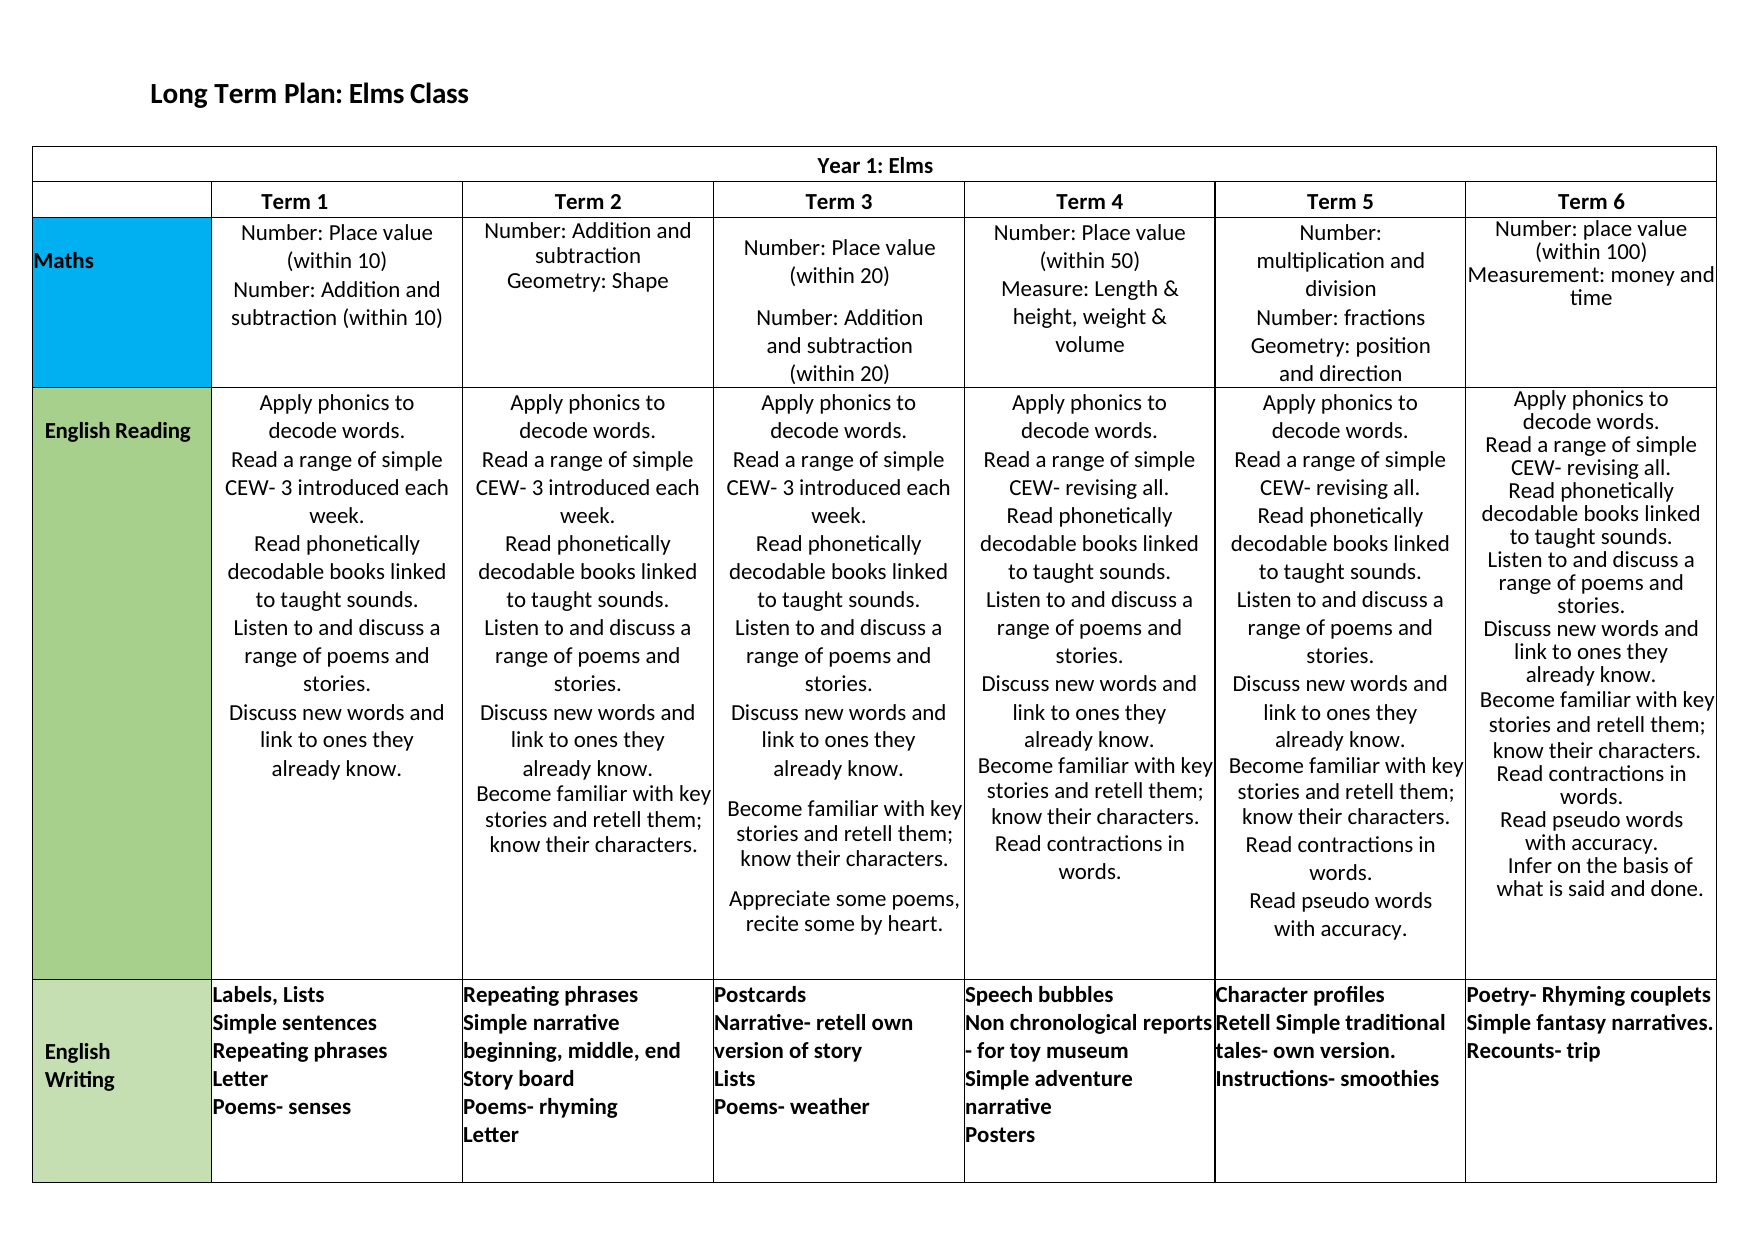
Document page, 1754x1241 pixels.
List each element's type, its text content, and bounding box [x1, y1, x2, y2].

table_header Year 1: Elms [33, 147, 1716, 181]
table_cell Apply phonics to decode words. Read a range of simple CEW- 3 introduced each week. Read phonetically decodable books linked to taught sounds. Listen to and discuss a range of poems and stories. Discuss new words and link to ones they already know. Become familiar with key stories and retell them; know their characters. [463, 388, 713, 979]
table_cell English Reading [33, 388, 211, 979]
table_cell English Writing [33, 980, 211, 1182]
table_cell Term 3 [714, 182, 964, 217]
table_cell Character profiles Retell Simple traditional tales- own version. Instructions- smoothies [1216, 980, 1465, 1182]
table_cell Apply phonics to decode words. Read a range of simple CEW- 3 introduced each week. Read phonetically decodable books linked to taught sounds. Listen to and discuss a range of poems and stories. Discuss new words and link to ones they already know. Become familiar with key stories and retell them; know their characters. Appreciate some poems, recite some by heart. [714, 388, 964, 979]
table_cell Apply phonics to decode words. Read a range of simple CEW- 3 introduced each week. Read phonetically decodable books linked to taught sounds. Listen to and discuss a range of poems and stories. Discuss new words and link to ones they already know. [212, 388, 462, 979]
table_cell Apply phonics to decode words. Read a range of simple CEW- revising all. Read phonetically decodable books linked to taught sounds. Listen to and discuss a range of poems and stories. Discuss new words and link to ones they already know. Become familiar with key stories and retell them; know their characters. Read contractions in words. Read pseudo words with accuracy. [1216, 388, 1465, 979]
table_cell Postcards Narrative- retell own version of story Lists Poems- weather [714, 980, 964, 1182]
table_cell Number: Place value (within 20) Number: Addition and subtraction (within 20) [714, 218, 964, 387]
table_cell Speech bubbles Non chronological reports - for toy museum Simple adventure narrative Posters [965, 980, 1214, 1182]
table_cell [33, 182, 211, 217]
table_cell Apply phonics to decode words. Read a range of simple CEW- revising all. Read phonetically decodable books linked to taught sounds. Listen to and discuss a range of poems and stories. Discuss new words and link to ones they already know. Become familiar with key stories and retell them; know their characters. Read contractions in words. [965, 388, 1214, 979]
table_cell Term 6 [1466, 182, 1716, 217]
table_cell Apply phonics to decode words. Read a range of simple CEW- revising all. Read phonetically decodable books linked to taught sounds. Listen to and discuss a range of poems and stories. Discuss new words and link to ones they already know. Become familiar with key stories and retell them; know their characters. Read contractions in words. Read pseudo words with accuracy. Infer on the basis of what is said and done. [1466, 388, 1716, 979]
table_cell Number: Place value (within 50) Measure: Length & height, weight & volume [965, 218, 1214, 387]
table_cell Repeating phrases Simple narrative beginning, middle, end Story board Poems- rhyming Letter [463, 980, 713, 1182]
table_cell Poetry- Rhyming couplets Simple fantasy narratives. Recounts- trip [1466, 980, 1716, 1182]
table_cell Labels, Lists Simple sentences Repeating phrases Letter Poems- senses [212, 980, 462, 1182]
table_cell Number: place value (within 100) Measurement: money and time [1466, 218, 1716, 387]
table_cell Number: Place value (within 10) Number: Addition and subtraction (within 10) [212, 218, 462, 387]
table_cell Term 1 [212, 182, 462, 217]
table_cell Term 4 [965, 182, 1214, 217]
table_cell Number: multiplication and division Number: fractions Geometry: position and direction [1216, 218, 1465, 387]
table_cell Maths [33, 218, 211, 387]
table_cell Number: Addition and subtraction Geometry: Shape [463, 218, 713, 387]
table_cell Term 5 [1216, 182, 1465, 217]
table_cell Term 2 [463, 182, 713, 217]
